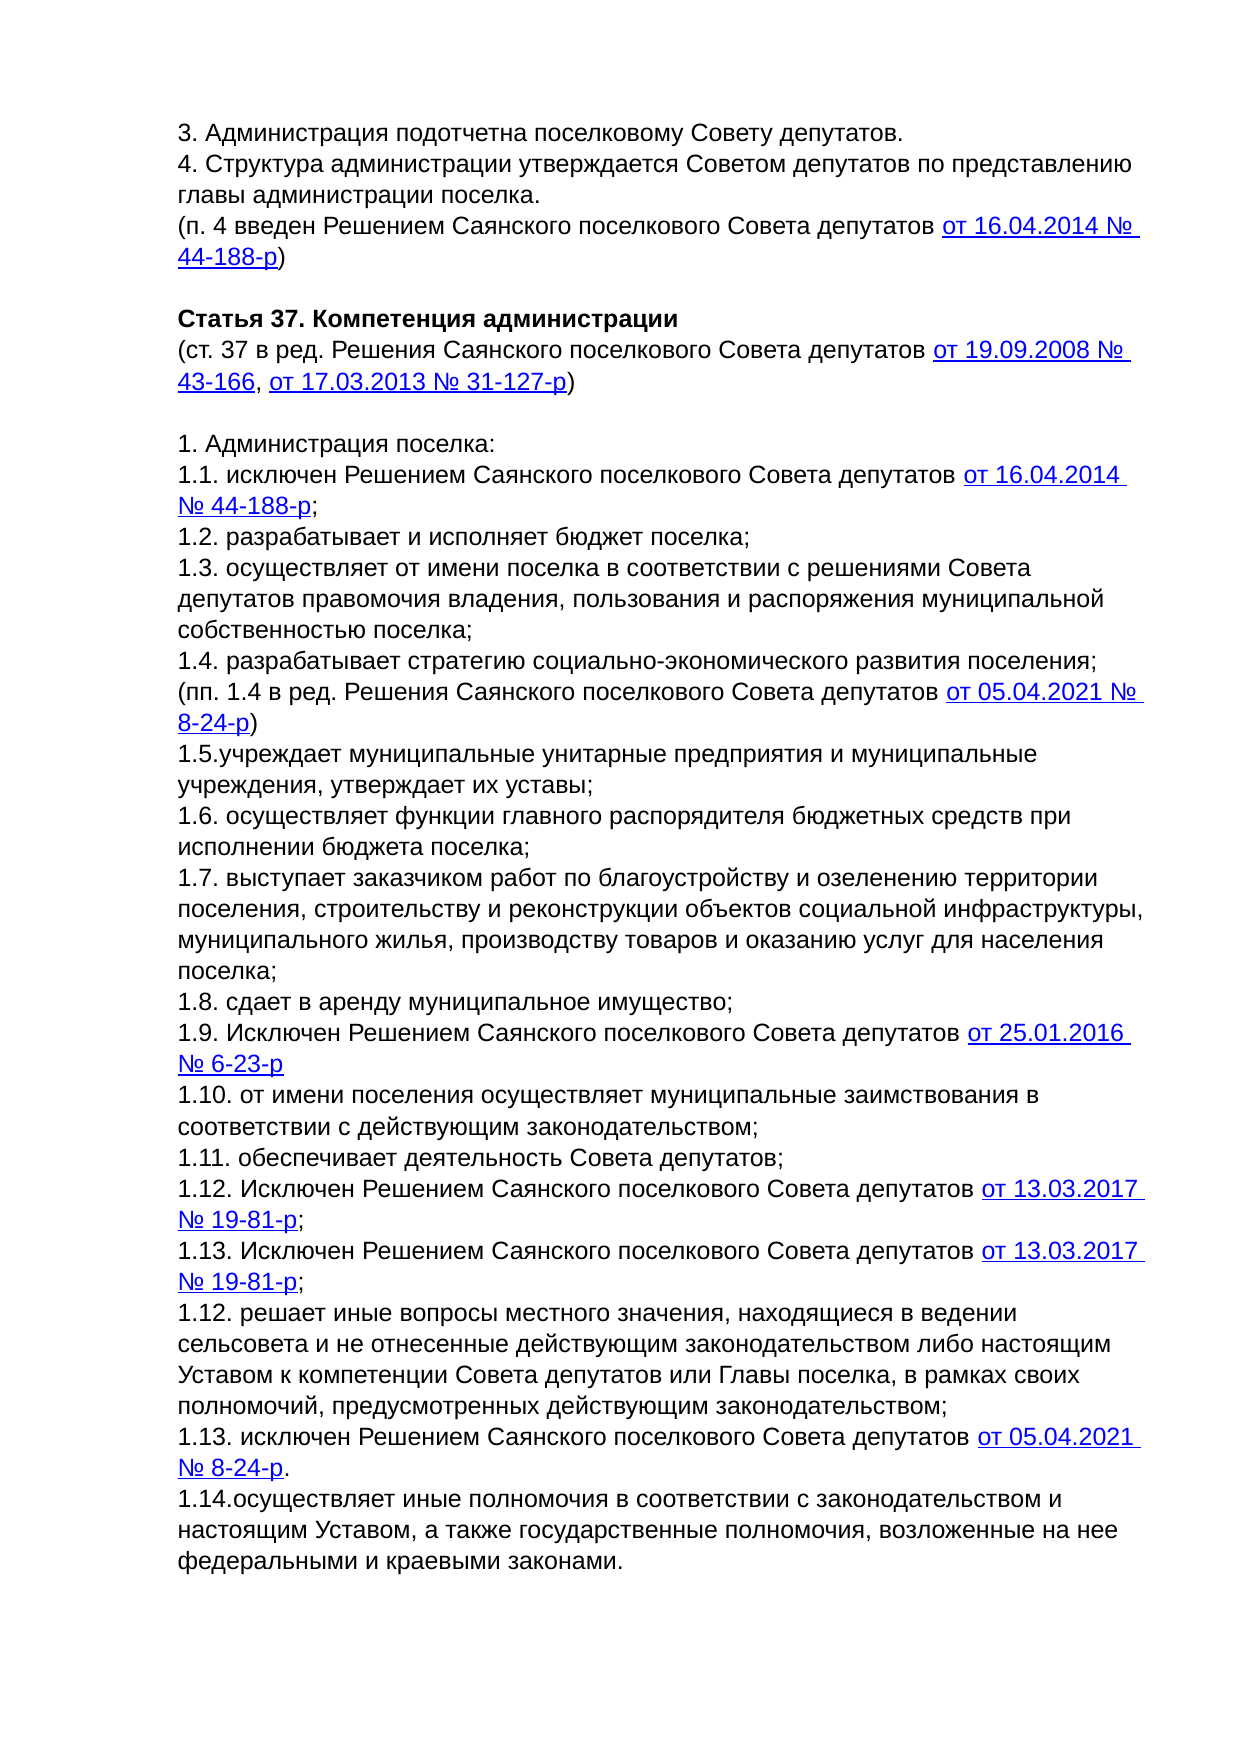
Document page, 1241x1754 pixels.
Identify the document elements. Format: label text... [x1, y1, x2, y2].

text 1.13. Исключен Решением Саянского поселкового Совета депутатов от 13.03.2017 № 19-81-р; [177, 1236, 1152, 1295]
text 1. Администрация поселка: [177, 428, 1152, 457]
text 3. Администрация подотчетна поселковому Совету депутатов. [177, 118, 1152, 147]
text 1.10. от имени поселения осуществляет муниципальные заимствования в соответствии с действующим законодательством; [177, 1080, 1152, 1140]
text 1.14.осуществляет иные полномочия в соответствии с законодательством и настоящим Уставом, а также государственные полномочия, возложенные на нее федеральными и краевыми законами. [177, 1484, 1152, 1575]
text 1.4. разрабатывает стратегию социально-экономического развития поселения; [177, 646, 1152, 674]
text 1.5.учреждает муниципальные унитарные предприятия и муниципальные учреждения, утверждает их уставы; [177, 739, 1152, 799]
text 4. Структура администрации утверждается Советом депутатов по представлению главы администрации поселка. [177, 149, 1152, 209]
text 1.3. осуществляет от имени поселка в соответствии с решениями Совета депутатов правомочия владения, пользования и распоряжения муниципальной собственностью поселка; [177, 553, 1152, 643]
text 1.1. исключен Решением Саянского поселкового Совета депутатов от 16.04.2014 № 44-188-р; [177, 459, 1152, 519]
text 1.12. Исключен Решением Саянского поселкового Совета депутатов от 13.03.2017 № 19-81-р; [177, 1173, 1152, 1233]
text 1.12. решает иные вопросы местного значения, находящиеся в ведении сельсовета и не отнесенные действующим законодательством либо настоящим Уставом к компетенции Совета депутатов или Главы поселка, в рамках своих полномочий, предусмотренных действующим законодательством; [177, 1298, 1152, 1419]
text Статья 37. Компетенция администрации [177, 304, 1152, 333]
text 1.13. исключен Решением Саянского поселкового Совета депутатов от 05.04.2021 № 8-24-р. [177, 1422, 1152, 1482]
text (п. 4 введен Решением Саянского поселкового Совета депутатов от 16.04.2014 № 44-188-р) [177, 211, 1152, 271]
text 1.6. осуществляет функции главного распорядителя бюджетных средств при исполнении бюджета поселка; [177, 801, 1152, 861]
text 1.9. Исключен Решением Саянского поселкового Совета депутатов от 25.01.2016 № 6-23-р [177, 1018, 1152, 1078]
text 1.2. разрабатывает и исполняет бюджет поселка; [177, 522, 1152, 550]
text 1.7. выступает заказчиком работ по благоустройству и озеленению территории поселения, строительству и реконструкции объектов социальной инфраструктуры, муниципального жилья, производству товаров и оказанию услуг для населения поселка; [177, 863, 1152, 985]
text 1.11. обеспечивает деятельность Совета депутатов; [177, 1142, 1152, 1171]
text (пп. 1.4 в ред. Решения Саянского поселкового Совета депутатов от 05.04.2021 № 8-24-р) [177, 677, 1152, 737]
text 1.8. сдает в аренду муниципальное имущество; [177, 987, 1152, 1016]
text (ст. 37 в ред. Решения Саянского поселкового Совета депутатов от 19.09.2008 № 43-166, от 17.03.2013 № 31-127-р) [177, 335, 1152, 395]
